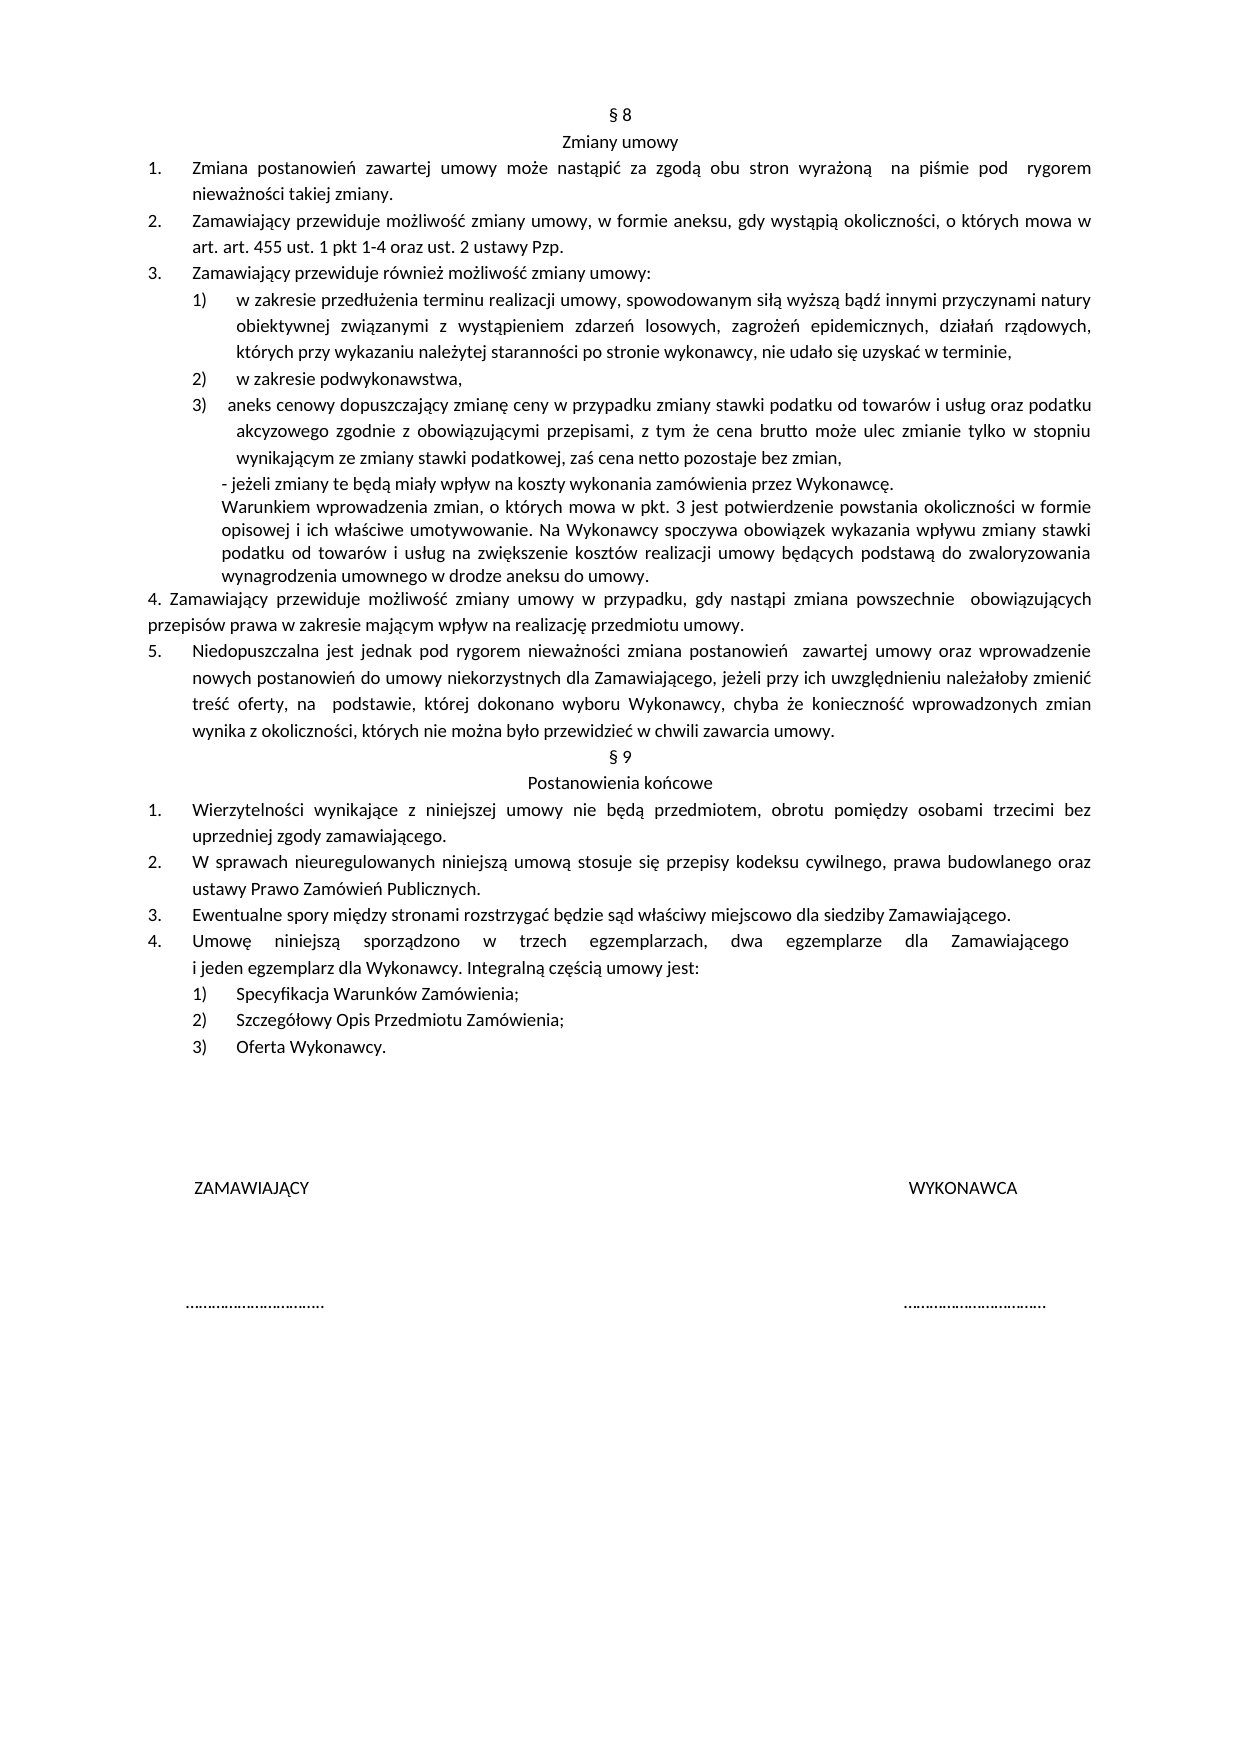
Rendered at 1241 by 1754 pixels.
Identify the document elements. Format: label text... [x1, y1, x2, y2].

list 2) Szczegółowy Opis Przedmiotu Zamówienia; [192, 1009, 1093, 1032]
list W sprawach nieuregulowanych niniejszą umową stosuje się przepisy kodeksu cywilnego, prawa budowlanego oraz ustawy Prawo Zamówień Publicznych. [148, 851, 1093, 900]
text Warunkiem wprowadzenia zmian, o których mowa w pkt. 3 jest potwierdzenie powstania okoliczności w formie opisowej i ich właściwe umotywowanie. Na Wykonawcy spoczywa obowiązek wykazania wpływu zmiany stawki podatku od towarów i usług na zwiększenie kosztów realizacji umowy będących podstawą do zwaloryzowania wynagrodzenia umownego w drodze aneksu do umowy. [221, 495, 1093, 587]
text ………………………….. …………………………… [148, 1291, 1093, 1313]
list Zamawiający przewiduje również możliwość zmiany umowy: [148, 262, 1093, 284]
list Zamawiający przewiduje możliwość zmiany umowy, w formie aneksu, gdy wystąpią okoliczności, o których mowa w art. art. 455 ust. 1 pkt 1-4 oraz ust. 2 ustawy Pzp. [148, 209, 1093, 258]
list Wierzytelności wynikające z niniejszej umowy nie będą przedmiotem, obrotu pomiędzy osobami trzecimi bez uprzedniej zgody zamawiającego. [148, 798, 1093, 847]
text ZAMAWIAJĄCY WYKONAWCA [148, 1176, 1093, 1199]
list 3) Oferta Wykonawcy. [192, 1035, 1093, 1058]
text 3) aneks cenowy dopuszczający zmianę ceny w przypadku zmiany stawki podatku od towarów i usług oraz podatku akcyzowego zgodnie z obowiązującymi przepisami, z tym że cena brutto może ulec zmianie tylko w stopniu wynikającym ze zmiany stawki podatkowej, zaś cena netto pozostaje bez zmian, [192, 393, 1093, 469]
list Ewentualne spory między stronami rozstrzygać będzie sąd właściwy miejscowo dla siedziby Zamawiającego. [148, 903, 1093, 926]
text - jeżeli zmiany te będą miały wpływ na koszty wykonania zamówienia przez Wykonawcę. [221, 472, 1093, 495]
text 5. Niedopuszczalna jest jednak pod rygorem nieważności zmiana postanowień zawartej umowy oraz wprowadzenie nowych postanowień do umowy niekorzystnych dla Zamawiającego, jeżeli przy ich uwzględnieniu należałoby zmienić treść oferty, na podstawie, której dokonano wyboru Wykonawcy, chyba że konieczność wprowadzonych zmian wynika z okoliczności, których nie można było przewidzieć w chwili zawarcia umowy. [148, 640, 1093, 742]
list Zmiany umowy [148, 130, 1093, 153]
list § 9 [148, 745, 1093, 768]
text 1) w zakresie przedłużenia terminu realizacji umowy, spowodowanym siłą wyższą bądź innymi przyczynami natury obiektywnej związanymi z wystąpieniem zdarzeń losowych, zagrożeń epidemicznych, działań rządowych, których przy wykazaniu należytej staranności po stronie wykonawcy, nie udało się uzyskać w terminie, [192, 288, 1093, 363]
list Umowę niniejszą sporządzono w trzech egzemplarzach, dwa egzemplarze dla Zamawiającego i jeden egzemplarz dla Wykonawcy. Integralną częścią umowy jest: [148, 929, 1093, 979]
list Zmiana postanowień zawartej umowy może nastąpić za zgodą obu stron wyrażoną na piśmie pod rygorem nieważności takiej zmiany. [148, 156, 1093, 205]
text 2) w zakresie podwykonawstwa, [192, 367, 1093, 390]
list § 8 [148, 103, 1093, 126]
list Postanowienia końcowe [148, 771, 1093, 794]
text 4. Zamawiający przewiduje możliwość zmiany umowy w przypadku, gdy nastąpi zmiana powszechnie obowiązujących przepisów prawa w zakresie mającym wpływ na realizację przedmiotu umowy. [148, 587, 1093, 636]
list 1) Specyfikacja Warunków Zamówienia; [192, 982, 1093, 1005]
